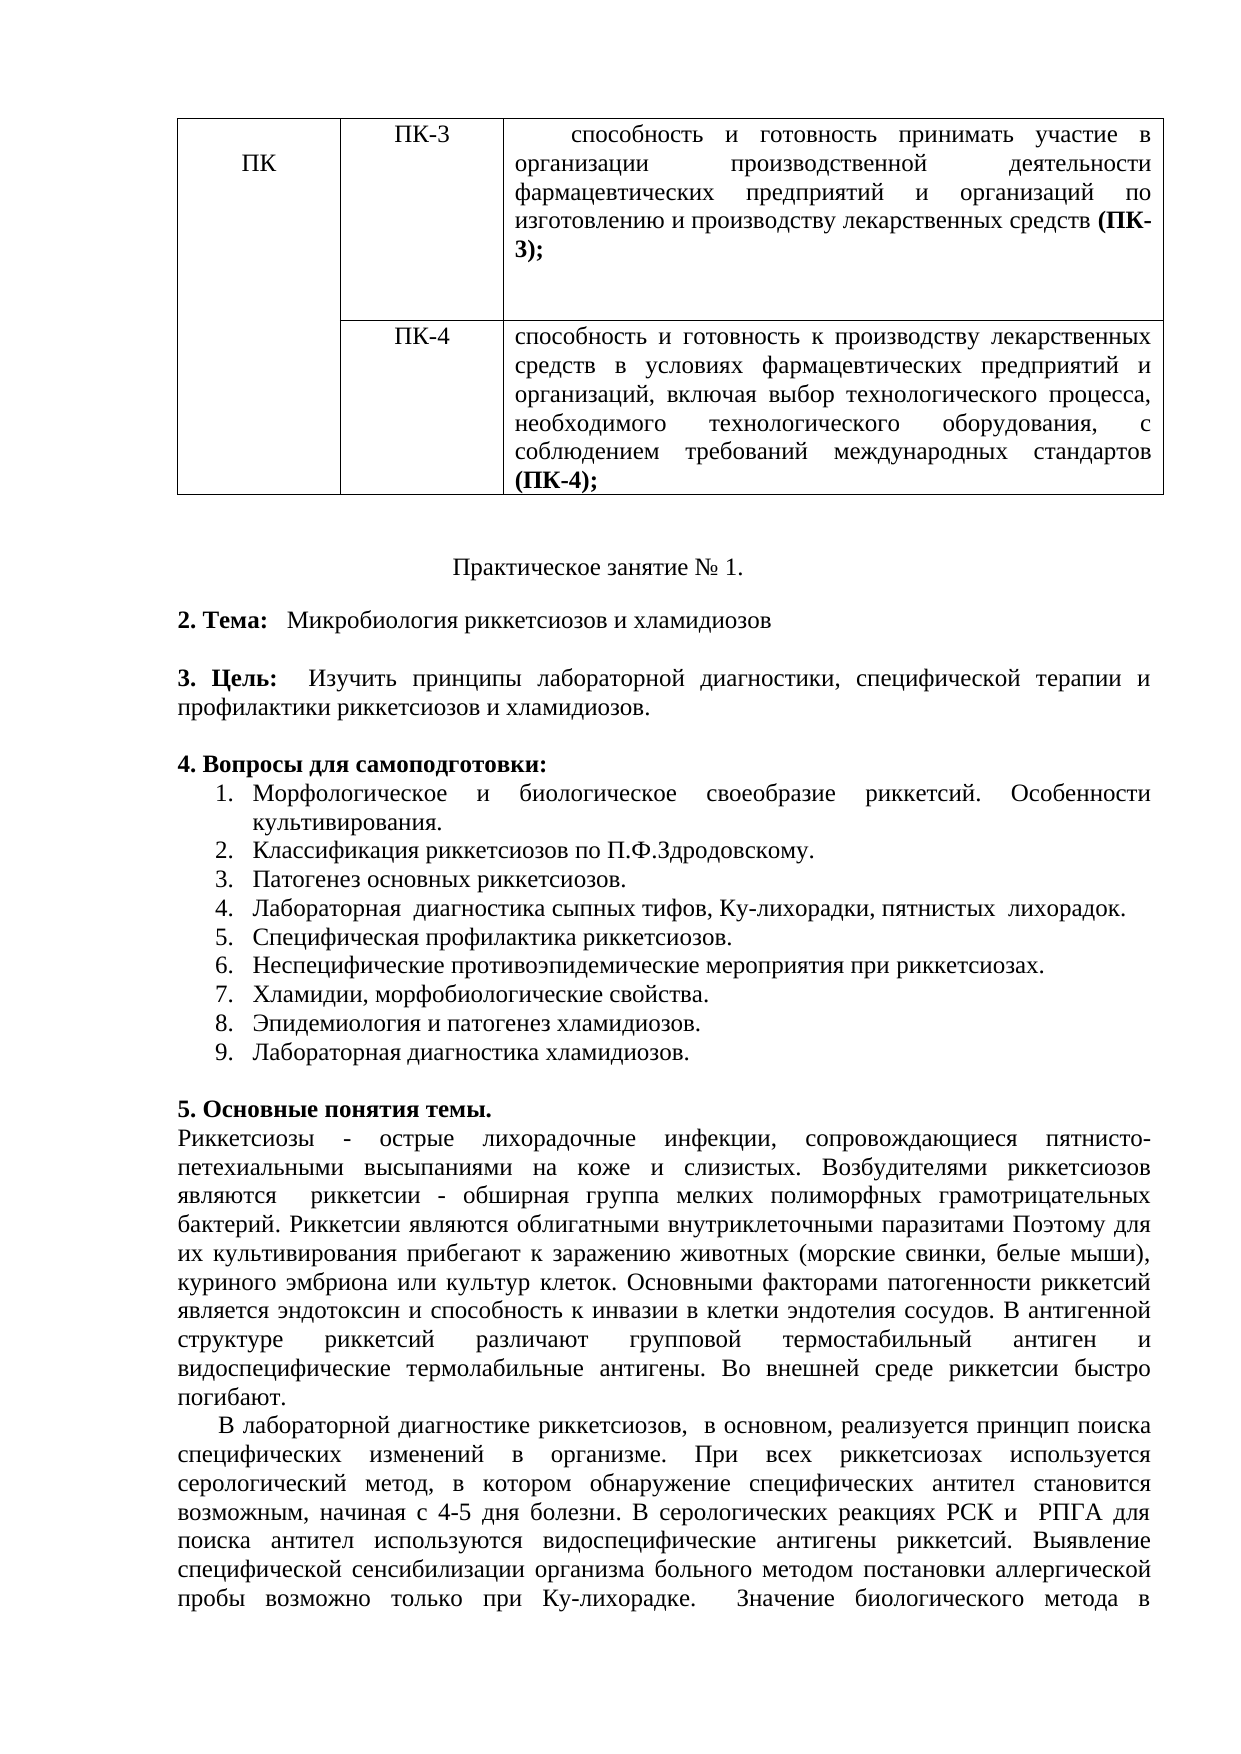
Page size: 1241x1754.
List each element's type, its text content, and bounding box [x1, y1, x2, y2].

table_cell способность и готовность принимать участие в организации производственной деятельности фармацевтических предприятий и организаций по изготовлению и производству лекарственных средств (ПК-3); [504, 119, 1163, 320]
table_cell способность и готовность к производству лекарственных средств в условиях фармацевтических предприятий и организаций, включая выбор технологического процесса, необходимого технологического оборудования, с соблюдением требований международных стандартов (ПК-4); [504, 321, 1163, 494]
text 4. Вопросы для самоподготовки: [177, 749, 1152, 778]
list Эпидемиология и патогенез хламидиозов. [215, 1008, 1152, 1037]
text Практическое занятие № 1. [177, 552, 1152, 581]
list Хламидии, морфобиологические свойства. [215, 979, 1152, 1008]
table_cell ПК-3 [341, 119, 503, 320]
text Риккетсиозы - острые лихорадочные инфекции, сопровождающиеся пятнисто-петехиальными высыпаниями на коже и слизистых. Возбудителями риккетсиозов являются риккетсии - обширная группа мелких полиморфных грамотрицательных бактерий. Риккетсии являются облигатными внутриклеточными паразитами Поэтому для их культивирования прибегают к заражению животных (морские свинки, белые мыши), куриного эмбриона или культур клеток. Основными факторами патогенности риккетсий является эндотоксин и способность к инвазии в клетки эндотелия сосудов. В антигенной структуре риккетсий различают групповой термостабильный антиген и видоспецифические термолабильные антигены. Во внешней среде риккетсии быстро погибают. [177, 1123, 1152, 1410]
list Неспецифические противоэпидемические мероприятия при риккетсиозах. [215, 950, 1152, 979]
table_cell ПК [178, 119, 340, 494]
list Лабораторная диагностика хламидиозов. [215, 1037, 1152, 1065]
table_cell ПК-4 [341, 321, 503, 494]
list Патогенез основных риккетсиозов. [215, 864, 1152, 893]
list Морфологическое и биологическое своеобразие риккетсий. Особенности культивирования. [215, 778, 1152, 835]
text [177, 1410, 1152, 1612]
text 5. Основные понятия темы. [177, 1094, 1152, 1123]
list Классификация риккетсиозов по П.Ф.Здродовскому. [215, 835, 1152, 864]
list Специфическая профилактика риккетсиозов. [215, 922, 1152, 950]
text 2. Тема: Микробиология риккетсиозов и хламидиозов [177, 605, 1152, 634]
text 3. Цель: Изучить принципы лабораторной диагностики, специфической терапии и профилактики риккетсиозов и хламидиозов. [177, 663, 1152, 720]
list Лабораторная диагностика сыпных тифов, Ку-лихорадки, пятнистых лихорадок. [215, 893, 1152, 922]
